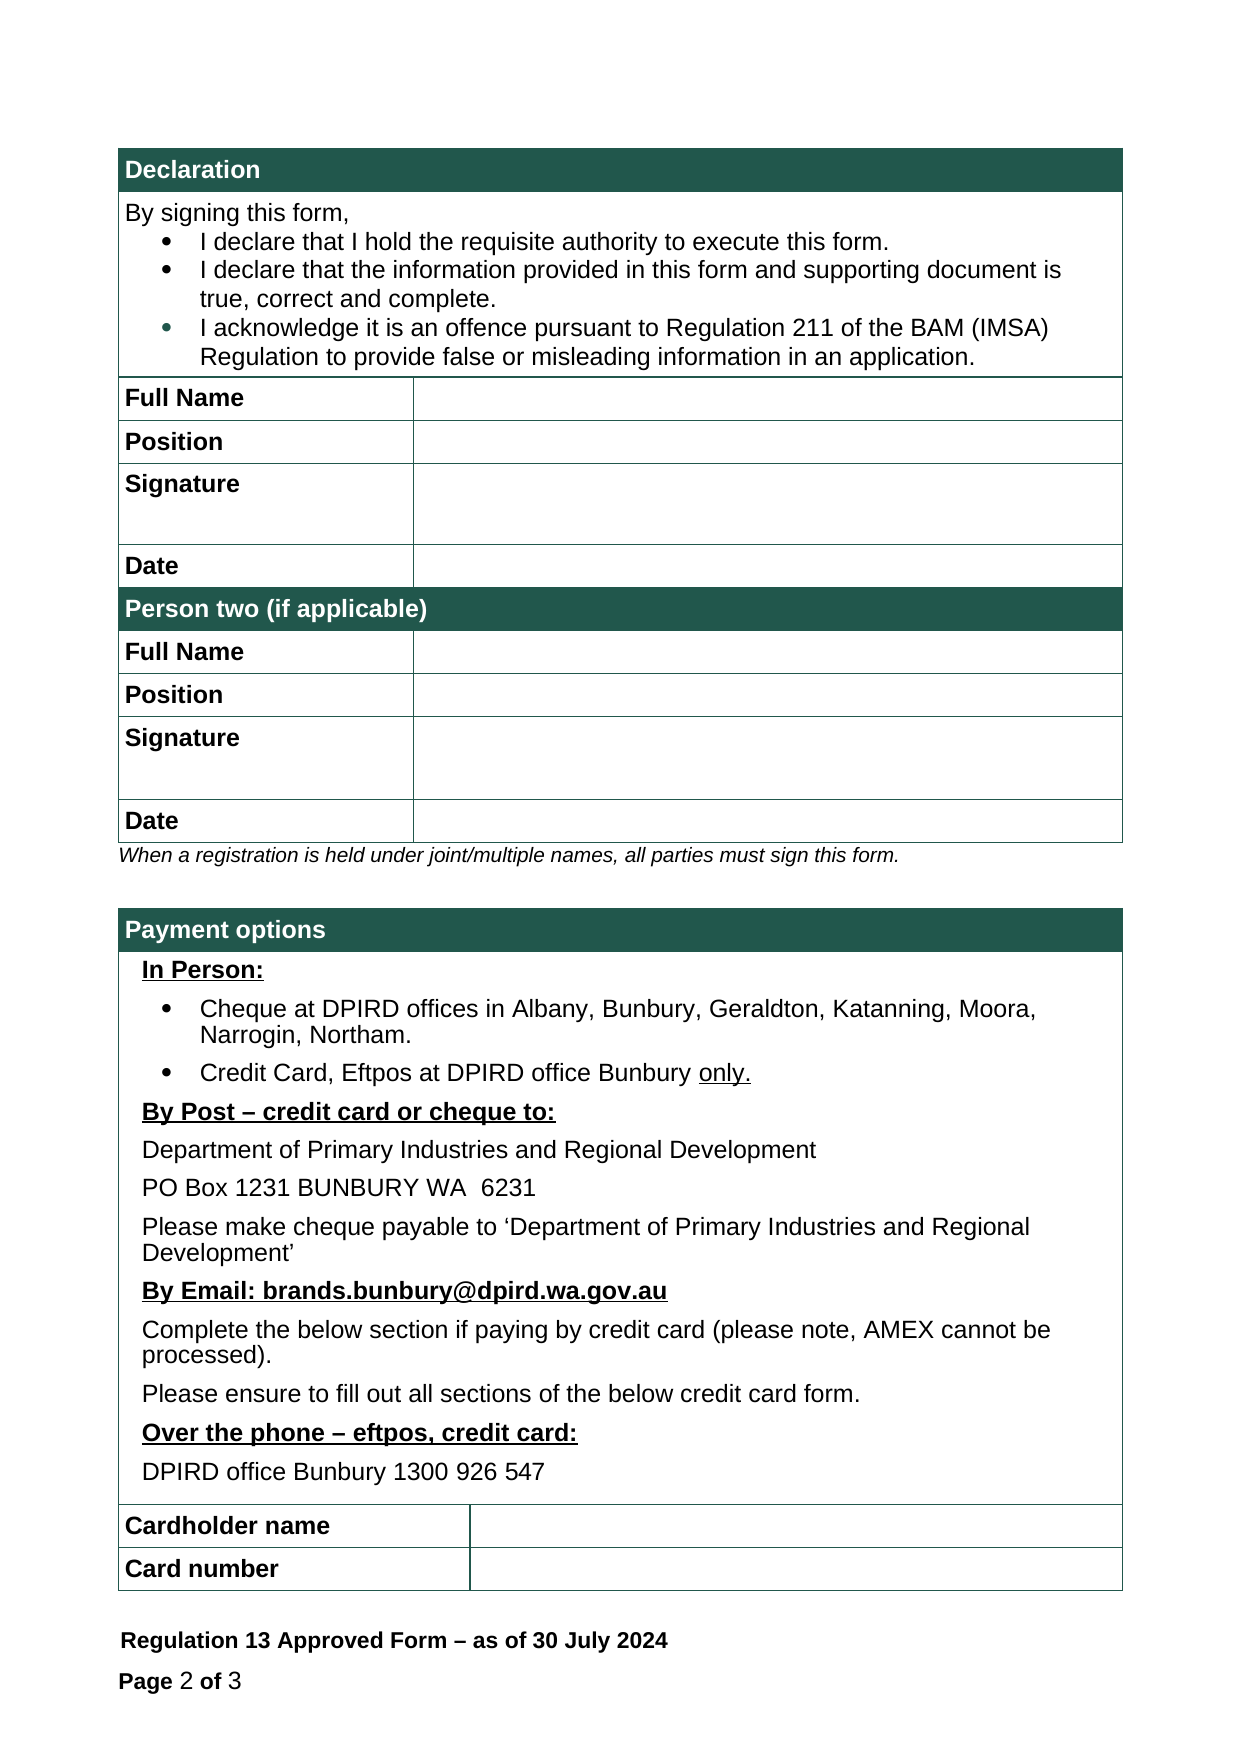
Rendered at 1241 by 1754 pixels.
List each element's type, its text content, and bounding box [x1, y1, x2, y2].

table_cell [414, 800, 1122, 842]
table_cell Position [119, 421, 413, 462]
table_cell [414, 674, 1122, 716]
table_cell [414, 464, 1122, 544]
table_cell In Person: Cheque at DPIRD offices in Albany, Bunbury, Geraldton, Katanning, Moora, Narrogin, Northam. Credit Card, Eftpos at DPIRD office Bunbury only. By Post – credit card or cheque to: Department of Primary Industries and Regional Development PO Box 1231 BUNBURY WA 6231 Please make cheque payable to ‘Department of Primary Industries and Regional Development’ By Email: brands.bunbury@dpird.wa.gov.au Complete the below section if paying by credit card (please note, AMEX cannot be processed). Please ensure to fill out all sections of the below credit card form. Over the phone – eftpos, credit card: DPIRD office Bunbury 1300 926 547 [119, 952, 1122, 1504]
table_cell Full Name [119, 378, 413, 419]
table_cell Card number [119, 1548, 469, 1590]
table_cell [414, 631, 1122, 673]
table_header Payment options [119, 909, 1122, 951]
table_cell Position [119, 674, 413, 716]
table_cell Full Name [119, 631, 413, 673]
text When a registration is held under joint/multiple names, all parties must sign this form. [118, 843, 1122, 867]
table_cell [471, 1505, 1122, 1547]
table_cell [414, 378, 1122, 419]
table_cell [471, 1548, 1122, 1590]
table_cell Date [119, 545, 413, 587]
table_cell By signing this form, I declare that I hold the requisite authority to execute this form. I declare that the information provided in this form and supporting document is true, correct and complete. I acknowledge it is an offence pursuant to Regulation 211 of the BAM (IMSA) Regulation to provide false or misleading information in an application. [119, 192, 1122, 376]
table_cell Person two (if applicable) [119, 588, 1122, 630]
table_cell Signature [119, 464, 413, 544]
table_cell [414, 717, 1122, 799]
table_cell [414, 421, 1122, 462]
table_cell Signature [119, 717, 413, 799]
table_cell [414, 545, 1122, 587]
table_header Declaration [119, 149, 1122, 191]
table_cell Date [119, 800, 413, 842]
table_cell Cardholder name [119, 1505, 469, 1547]
